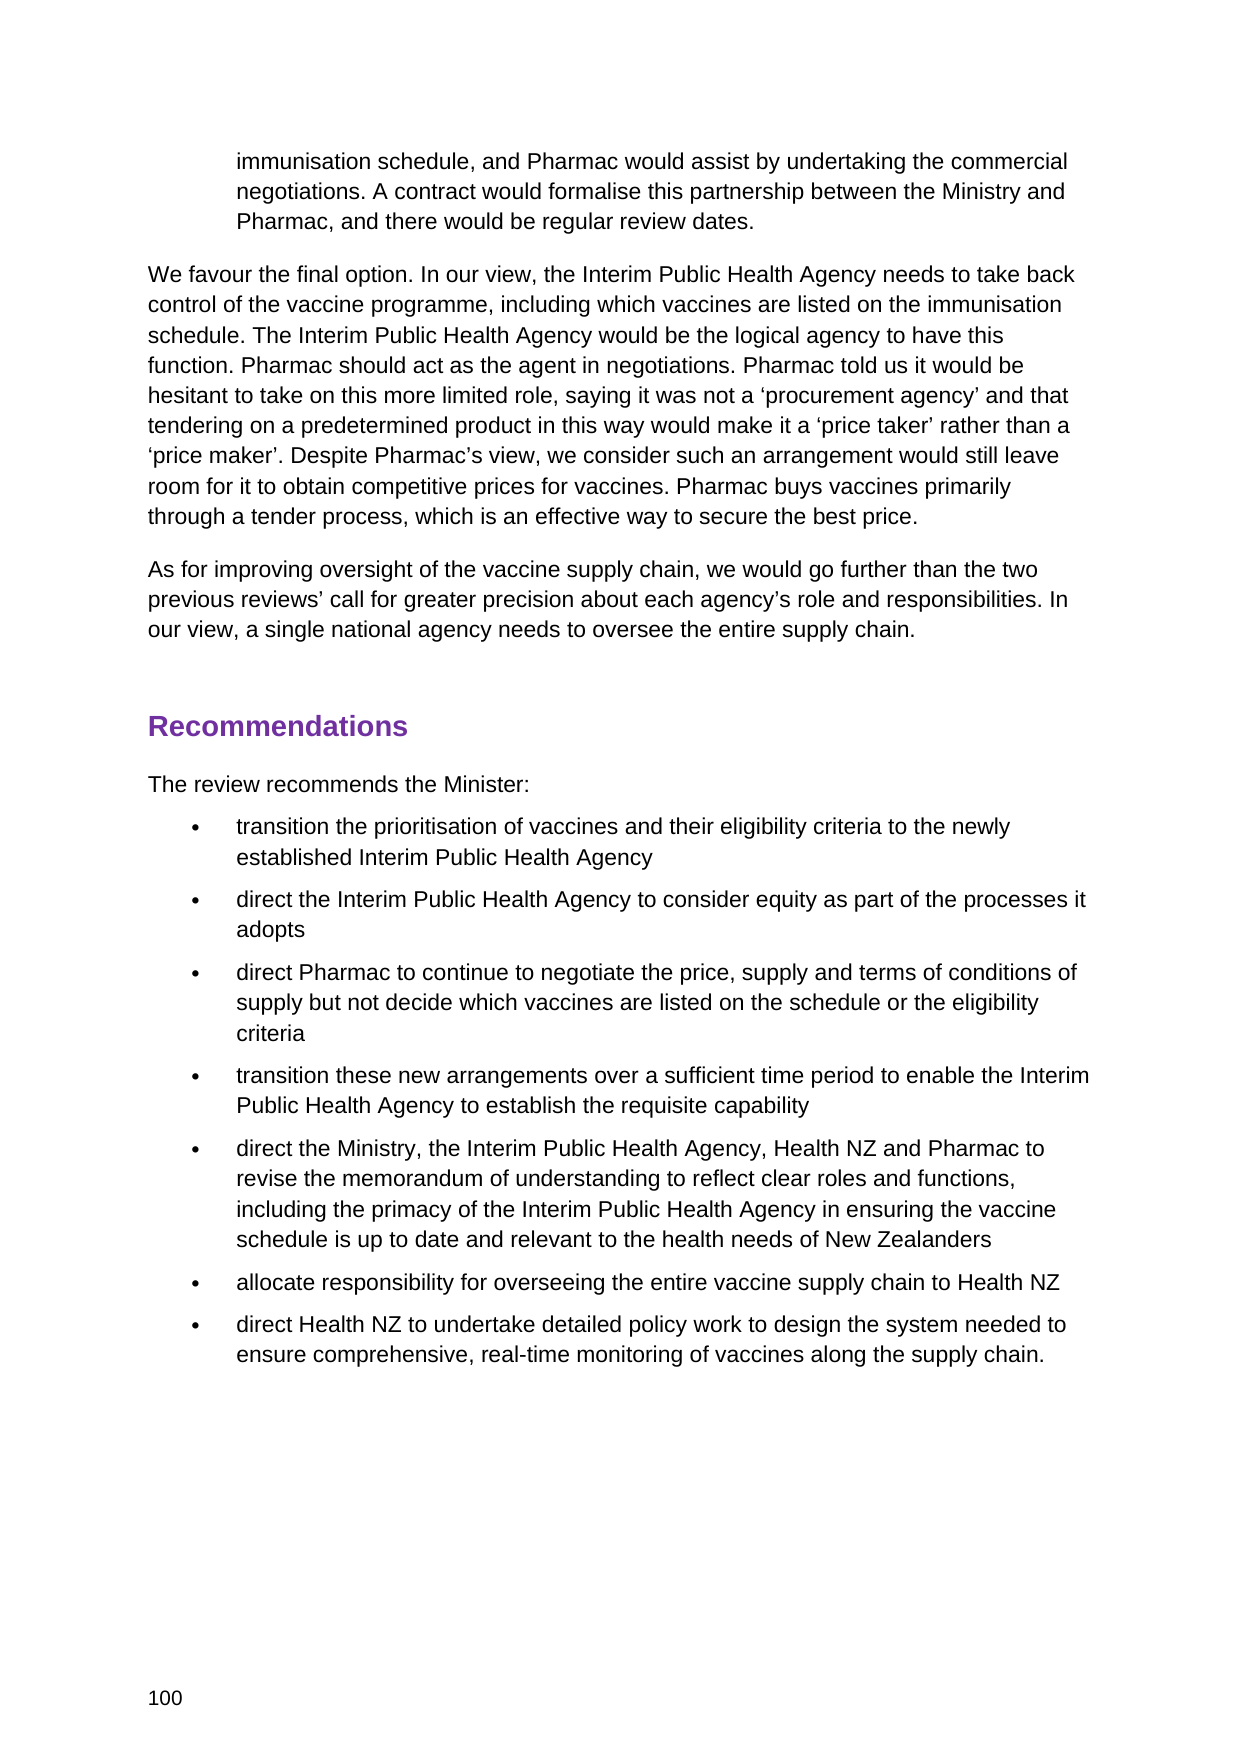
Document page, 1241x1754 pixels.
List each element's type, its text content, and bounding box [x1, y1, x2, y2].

text direct the Ministry, the Interim Public Health Agency, Health NZ and Pharmac to revise the memorandum of understanding to reflect clear roles and functions, including the primacy of the Interim Public Health Agency in ensuring the vaccine schedule is up to date and relevant to the health needs of New Zealanders [192, 1135, 1092, 1252]
text transition the prioritisation of vaccines and their eligibility criteria to the newly established Interim Public Health Agency [192, 813, 1092, 870]
text We favour the final option. In our view, the Interim Public Health Agency needs to take back control of the vaccine programme, including which vaccines are listed on the immunisation schedule. The Interim Public Health Agency would be the logical agency to have this function. Pharmac should act as the agent in negotiations. Pharmac told us it would be hesitant to take on this more limited role, saying it was not a ‘procurement agency’ and that tendering on a predetermined product in this way would make it a ‘price taker’ rather than a ‘price maker’. Despite Pharmac’s view, we consider such an arrangement would still leave room for it to obtain competitive prices for vaccines. Pharmac buys vaccines primarily through a tender process, which is an effective way to secure the best price. [148, 261, 1092, 529]
text The review recommends the Minister: [148, 771, 1092, 797]
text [192, 148, 1092, 234]
text As for improving oversight of the vaccine supply chain, we would go further than the two previous reviews’ call for greater precision about each agency’s role and responsibilities. In our view, a single national agency needs to oversee the entire supply chain. [148, 556, 1092, 643]
text direct Pharmac to continue to negotiate the price, supply and terms of conditions of supply but not decide which vaccines are listed on the schedule or the eligibility criteria [192, 959, 1092, 1046]
text direct Health NZ to undertake detailed policy work to design the system needed to ensure comprehensive, real-time monitoring of vaccines along the supply chain. [192, 1311, 1092, 1368]
text transition these new arrangements over a sufficient time period to enable the Interim Public Health Agency to establish the requisite capability [192, 1062, 1092, 1119]
text direct the Interim Public Health Agency to consider equity as part of the processes it adopts [192, 886, 1092, 943]
subtitle Recommendations [148, 709, 1092, 743]
text allocate responsibility for overseeing the entire vaccine supply chain to Health NZ [192, 1268, 1092, 1295]
